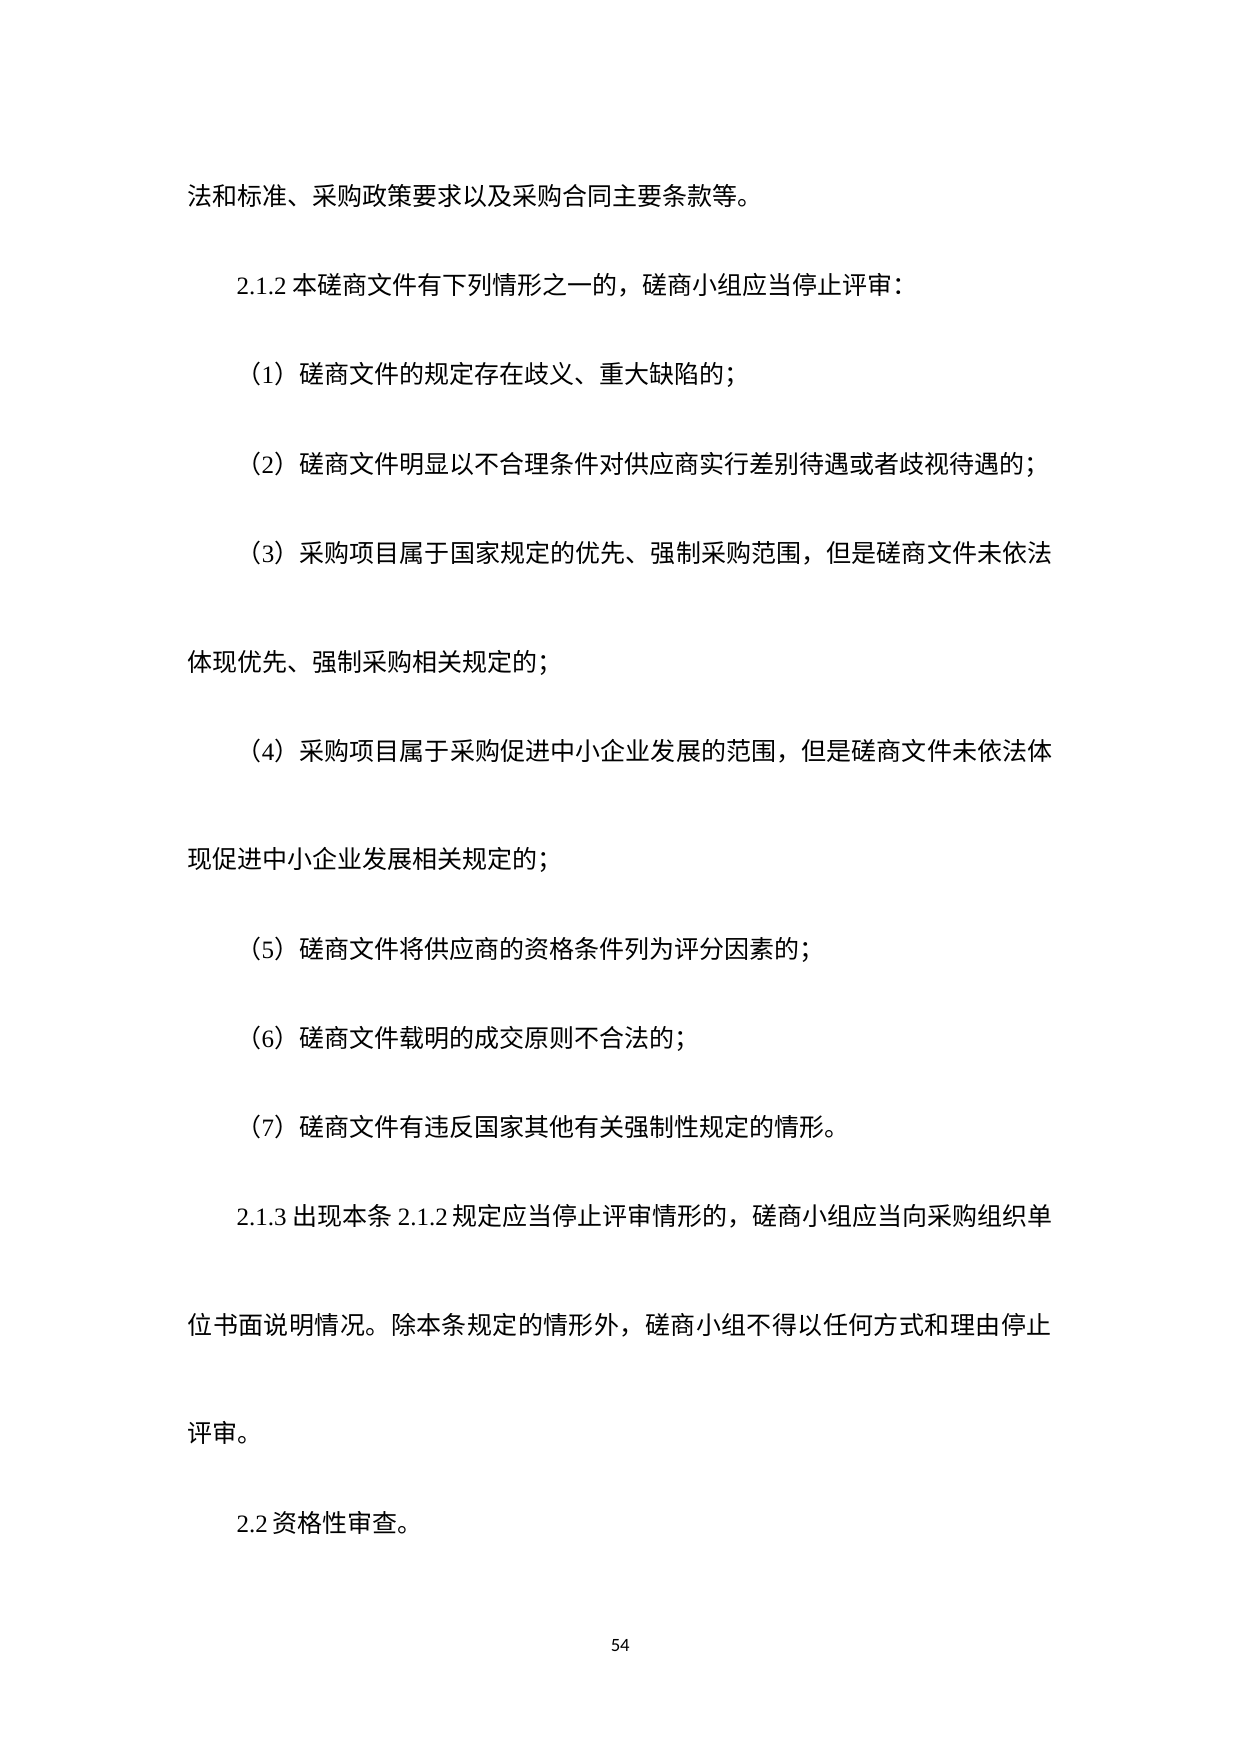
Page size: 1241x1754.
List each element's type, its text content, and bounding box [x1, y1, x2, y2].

text （7）磋商文件有违反国家其他有关强制性规定的情形。 [187, 1093, 1053, 1158]
text （1）磋商文件的规定存在歧义、重大缺陷的； [187, 341, 1053, 406]
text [187, 162, 1053, 227]
text 2.1.3 出现本条2.1.2规定应当停止评审情形的，磋商小组应当向采购组织单位书面说明情况。除本条规定的情形外，磋商小组不得以任何方式和理由停止评审。 [187, 1182, 1053, 1464]
text （2）磋商文件明显以不合理条件对供应商实行差别待遇或者歧视待遇的； [187, 430, 1053, 495]
text （4）采购项目属于采购促进中小企业发展的范围，但是磋商文件未依法体现促进中小企业发展相关规定的； [187, 717, 1053, 890]
text （6）磋商文件载明的成交原则不合法的； [187, 1004, 1053, 1069]
text （5）磋商文件将供应商的资格条件列为评分因素的； [187, 915, 1053, 980]
text 2.2资格性审查。 [187, 1489, 1053, 1554]
text 2.1.2 本磋商文件有下列情形之一的，磋商小组应当停止评审： [187, 251, 1053, 316]
text （3）采购项目属于国家规定的优先、强制采购范围，但是磋商文件未依法体现优先、强制采购相关规定的； [187, 519, 1053, 693]
